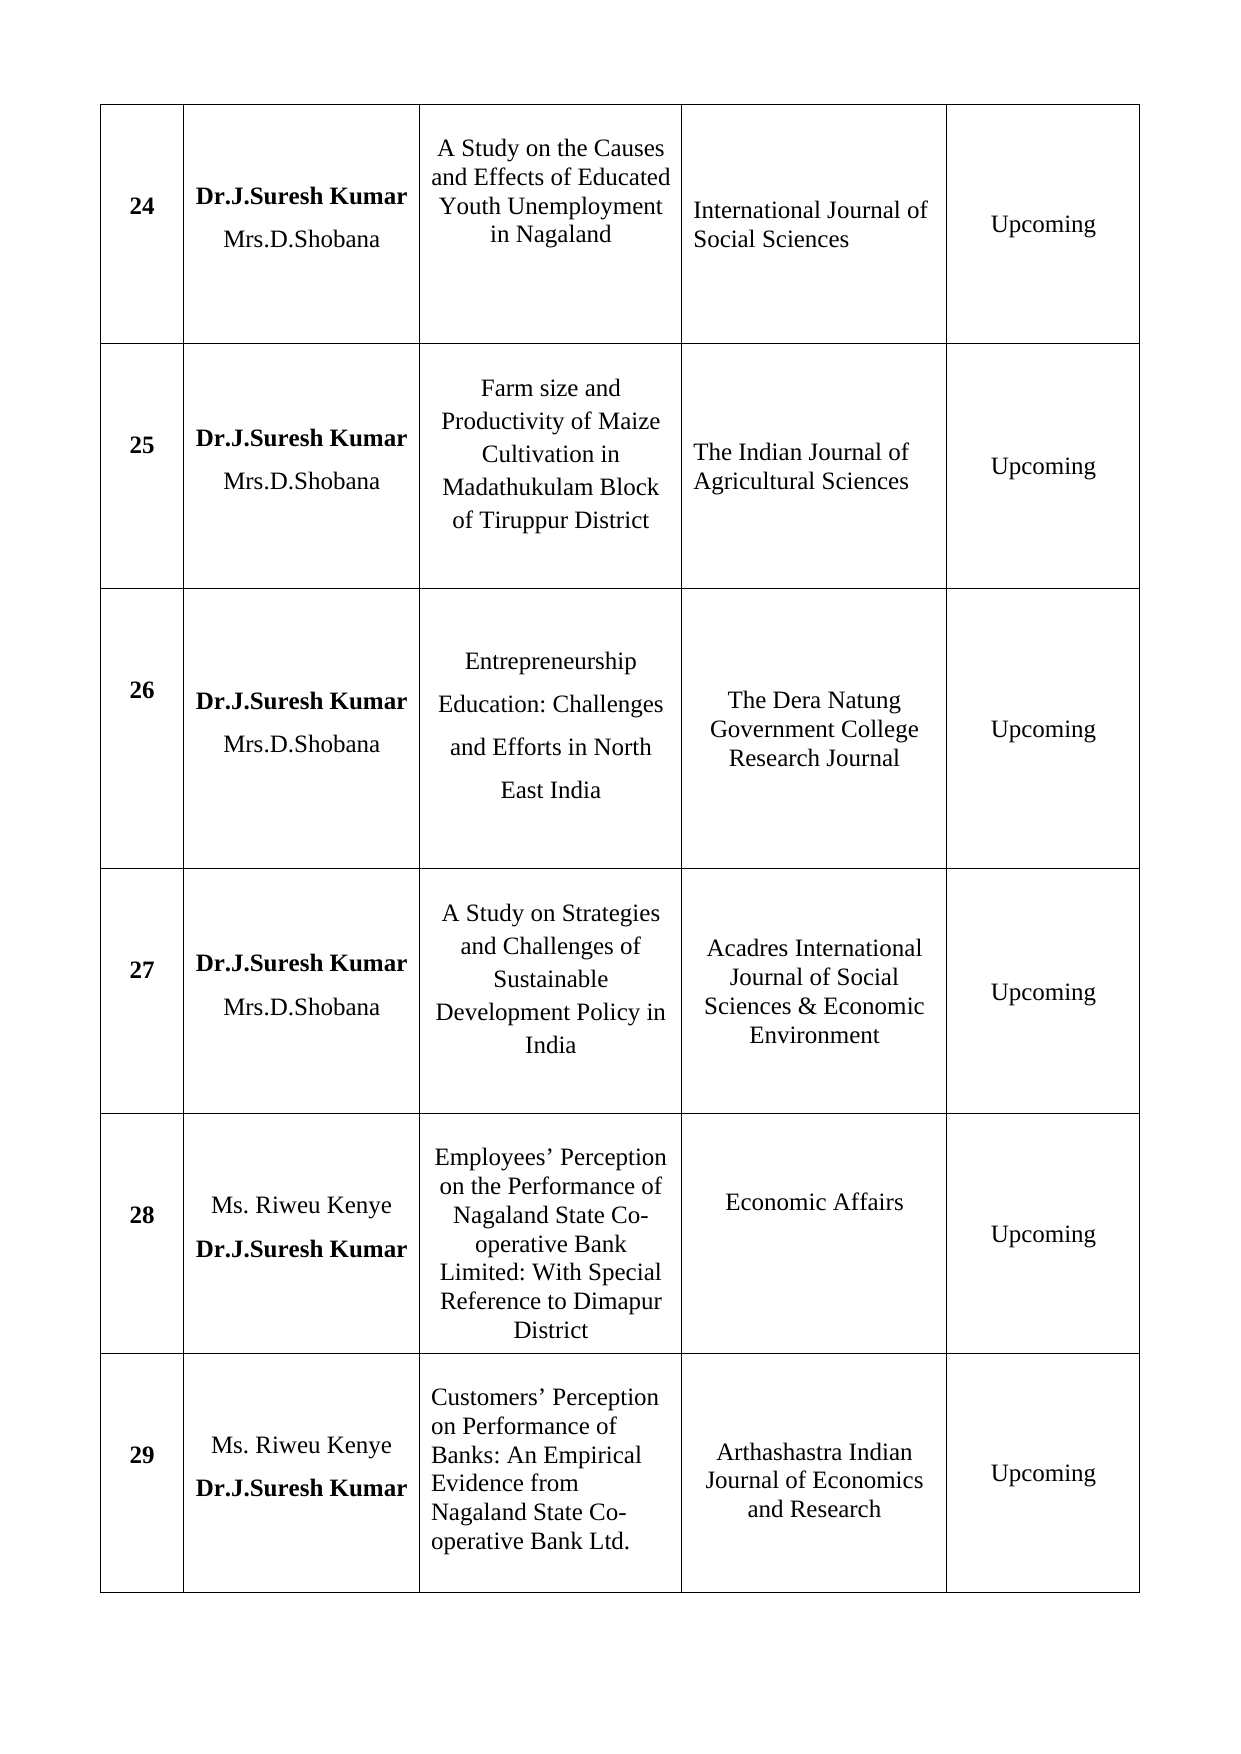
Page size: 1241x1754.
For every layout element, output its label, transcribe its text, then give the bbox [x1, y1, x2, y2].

table_cell Dr.J.Suresh Kumar Mrs.D.Shobana [184, 589, 419, 868]
table_cell 29 [101, 1354, 183, 1592]
table_cell Upcoming [947, 1114, 1139, 1352]
table_cell Ms. Riweu Kenye Dr.J.Suresh Kumar [184, 1354, 419, 1592]
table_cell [184, 105, 419, 343]
table_cell Dr.J.Suresh Kumar Mrs.D.Shobana [184, 869, 419, 1113]
table_cell The Indian Journal of Agricultural Sciences [682, 344, 946, 588]
table_cell Upcoming [947, 869, 1139, 1113]
table_cell Arthashastra Indian Journal of Economics and Research [682, 1354, 946, 1592]
table_cell 26 [101, 589, 183, 868]
table_cell Economic Affairs [682, 1114, 946, 1352]
table_cell Upcoming [947, 105, 1139, 343]
table_cell A Study on Strategies and Challenges of Sustainable Development Policy in India [420, 869, 681, 1113]
table_cell International Journal of Social Sciences [682, 105, 946, 343]
table_cell Upcoming [947, 589, 1139, 868]
table_cell Acadres International Journal of Social Sciences & Economic Environment [682, 869, 946, 1113]
table_cell Upcoming [947, 1354, 1139, 1592]
table_cell Customers’ Perception on Performance of Banks: An Empirical Evidence from Nagaland State Co-operative Bank Ltd. [420, 1354, 681, 1592]
table_cell A Study on the Causes and Effects of Educated Youth Unemployment in Nagaland [420, 105, 681, 343]
table_cell 25 [101, 344, 183, 588]
table_cell The Dera Natung Government College Research Journal [682, 589, 946, 868]
table_cell 28 [101, 1114, 183, 1352]
table_cell Dr.J.Suresh Kumar Mrs.D.Shobana [184, 344, 419, 588]
table_cell Ms. Riweu Kenye Dr.J.Suresh Kumar [184, 1114, 419, 1352]
table_cell 24 [101, 105, 183, 343]
table_cell Employees’ Perception on the Performance of Nagaland State Co-operative Bank Limited: With Special Reference to Dimapur District [420, 1114, 681, 1352]
table_cell Entrepreneurship Education: Challenges and Efforts in North East India [420, 589, 681, 868]
table_cell Farm size and Productivity of Maize Cultivation in Madathukulam Block of Tiruppur District [420, 344, 681, 588]
table_cell 27 [101, 869, 183, 1113]
table_cell Upcoming [947, 344, 1139, 588]
